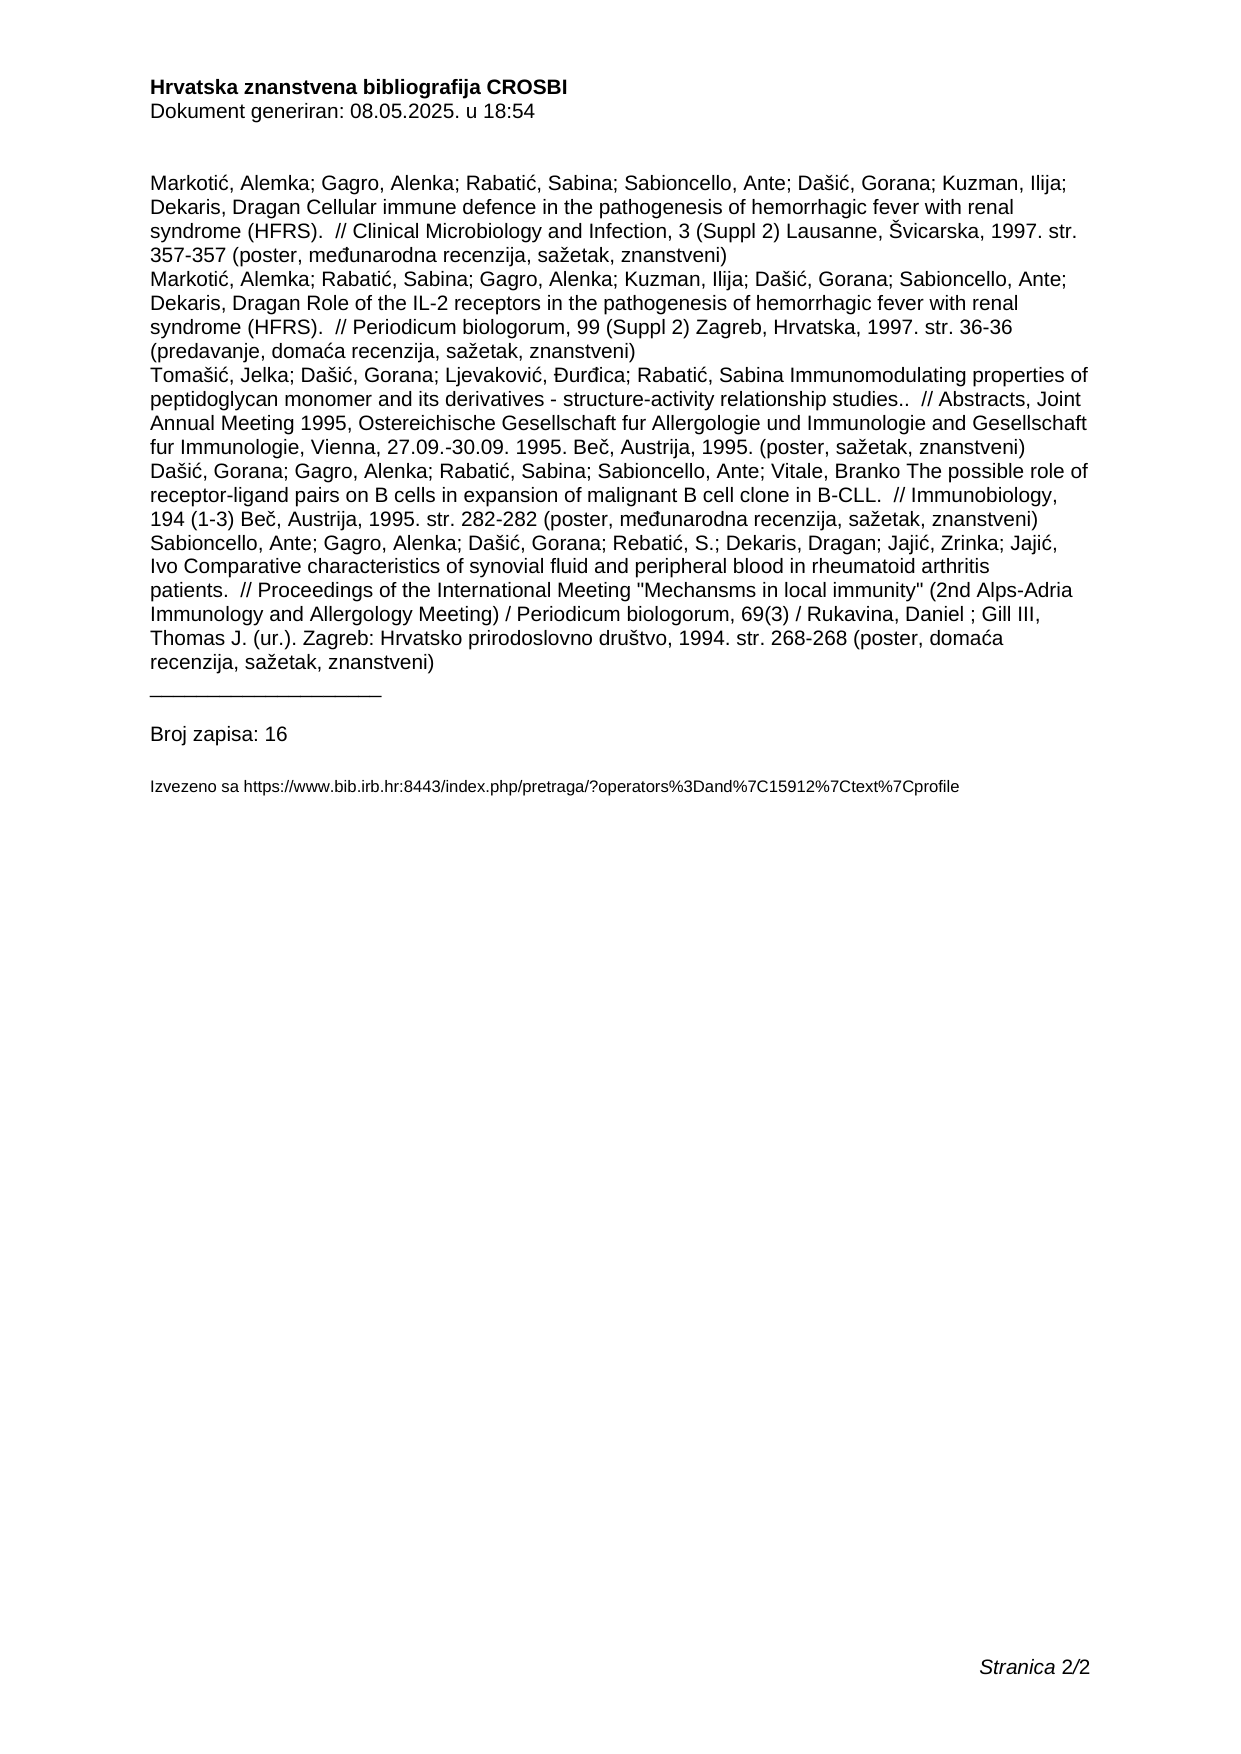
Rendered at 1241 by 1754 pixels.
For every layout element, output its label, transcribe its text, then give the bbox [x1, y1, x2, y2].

text Tomašić, Jelka; Dašić, Gorana; Ljevaković, Đurđica; Rabatić, Sabina [150, 363, 1090, 458]
text Markotić, Alemka; Rabatić, Sabina; Gagro, Alenka; Kuzman, Ilija; Dašić, Gorana; Sabioncello, Ante; Dekaris, Dragan [150, 267, 1090, 363]
text ____________________ [150, 674, 1090, 698]
text Izvezeno sa https://www.bib.irb.hr:8443/index.php/pretraga/?operators%3Dand%7C15912%7Ctext%7Cprofile [150, 777, 1090, 796]
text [150, 171, 1090, 267]
text Dašić, Gorana; Gagro, Alenka; Rabatić, Sabina; Sabioncello, Ante; Vitale, Branko [150, 458, 1090, 530]
text Broj zapisa: 16 [150, 722, 1090, 746]
text Sabioncello, Ante; Gagro, Alenka; Dašić, Gorana; Rebatić, S.; Dekaris, Dragan; Jajić, Zrinka; Jajić, Ivo [150, 530, 1090, 674]
